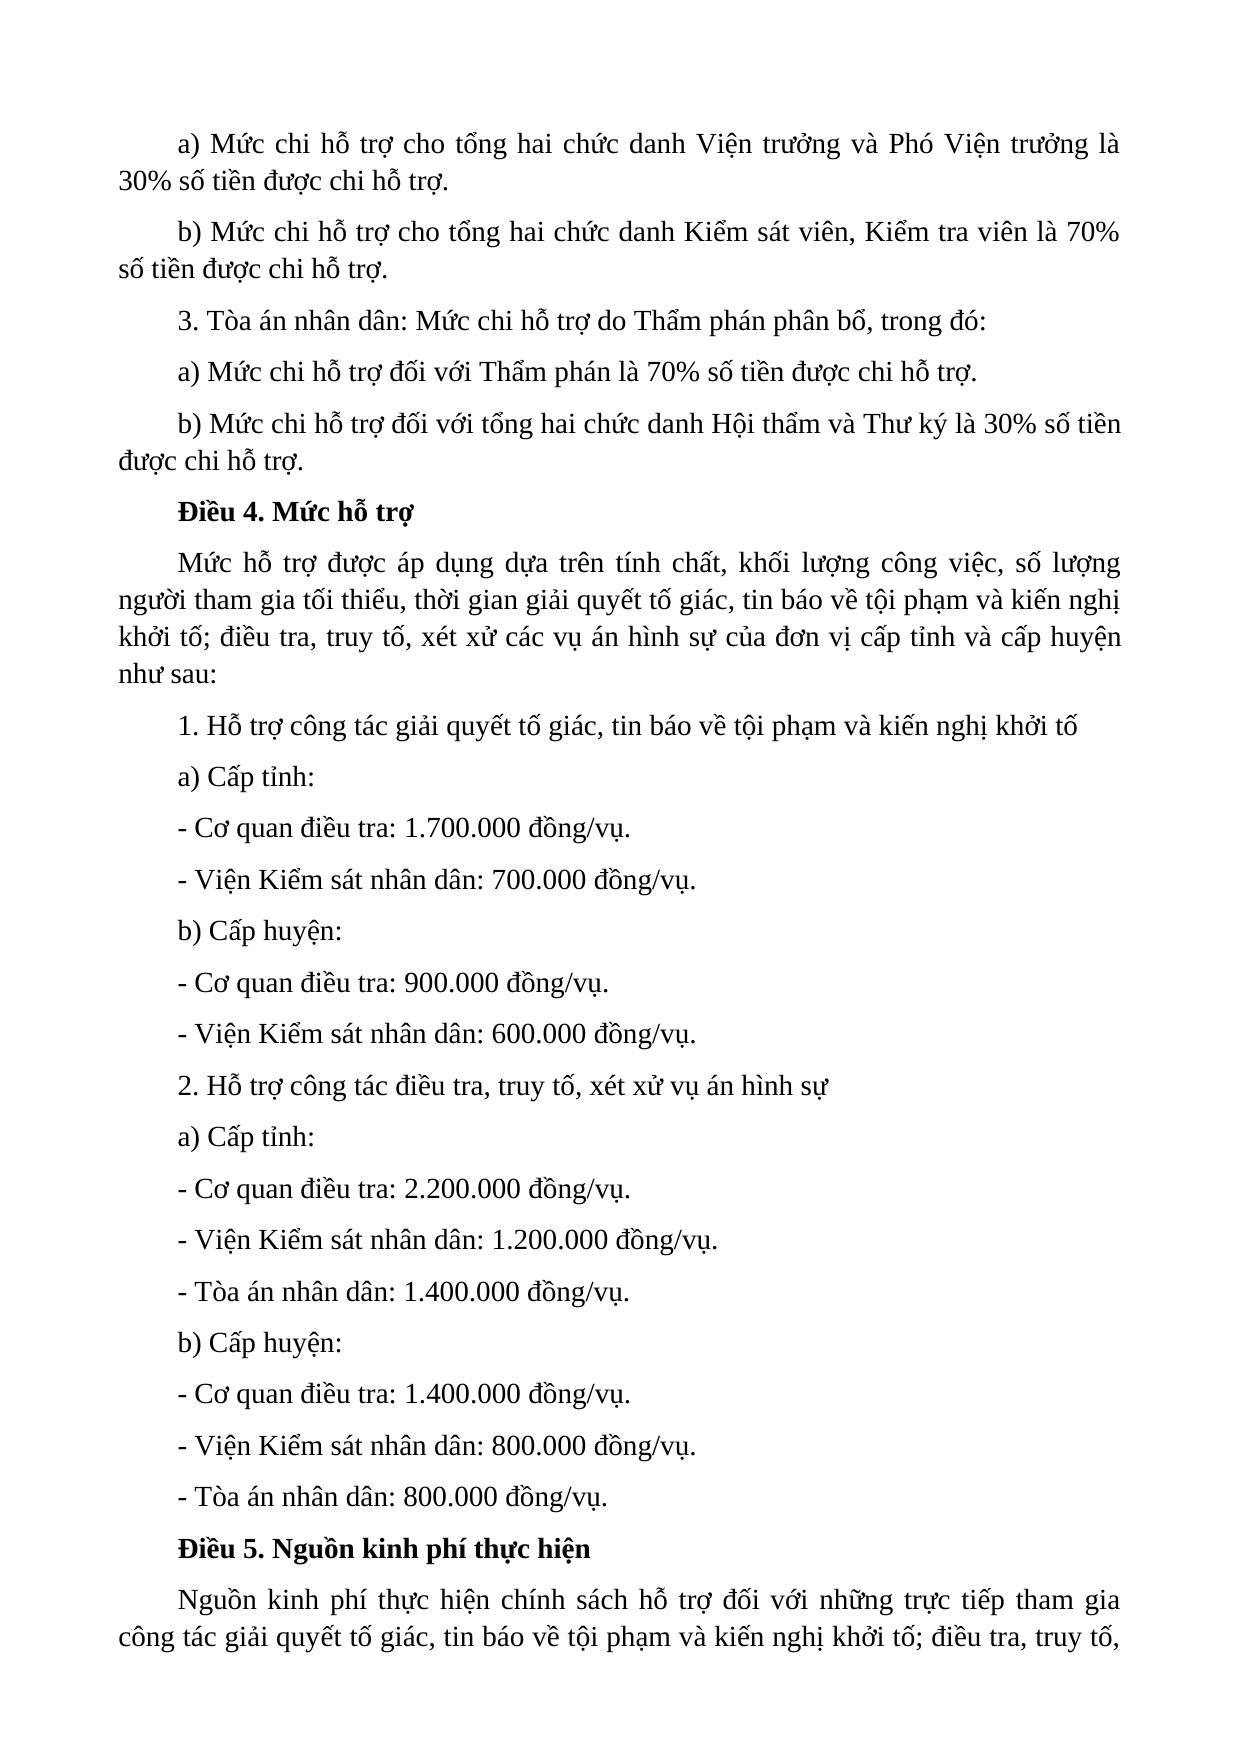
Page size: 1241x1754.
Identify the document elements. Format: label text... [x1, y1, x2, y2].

text a) Mức chi hỗ trợ cho tổng hai chức danh Viện trưởng và Phó Viện trưởng là 30% số tiền được chi hỗ trợ. [118, 126, 1122, 197]
text b) Cấp huyện: [118, 913, 1122, 947]
text a) Cấp tỉnh: [118, 1119, 1122, 1153]
text - Viện Kiểm sát nhân dân: 1.200.000 đồng/vụ. [118, 1222, 1122, 1256]
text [118, 1582, 1122, 1653]
text - Cơ quan điều tra: 2.200.000 đồng/vụ. [118, 1171, 1122, 1204]
text a) Cấp tỉnh: [118, 759, 1122, 793]
text 2. Hỗ trợ công tác điều tra, truy tố, xét xử vụ án hình sự [118, 1068, 1122, 1101]
text b) Cấp huyện: [118, 1325, 1122, 1359]
text 3. Tòa án nhân dân: Mức chi hỗ trợ do Thẩm phán phân bổ, trong đó: [118, 303, 1122, 336]
text - Tòa án nhân dân: 1.400.000 đồng/vụ. [118, 1274, 1122, 1307]
text - Cơ quan điều tra: 1.700.000 đồng/vụ. [118, 811, 1122, 844]
text Mức hỗ trợ được áp dụng dựa trên tính chất, khối lượng công việc, số lượng người tham gia tối thiểu, thời gian giải quyết tố giác, tin báo về tội phạm và kiến nghị khởi tố; điều tra, truy tố, xét xử các vụ án hình sự của đơn vị cấp tỉnh và cấp huyện như sau: [118, 546, 1122, 690]
text 1. Hỗ trợ công tác giải quyết tố giác, tin báo về tội phạm và kiến nghị khởi tố [118, 708, 1122, 741]
text a) Mức chi hỗ trợ đối với Thẩm phán là 70% số tiền được chi hỗ trợ. [118, 354, 1122, 388]
text - Viện Kiểm sát nhân dân: 600.000 đồng/vụ. [118, 1016, 1122, 1050]
text - Tòa án nhân dân: 800.000 đồng/vụ. [118, 1479, 1122, 1513]
text Điều 4. Mức hỗ trợ [118, 494, 1122, 528]
text b) Mức chi hỗ trợ cho tổng hai chức danh Kiểm sát viên, Kiểm tra viên là 70% số tiền được chi hỗ trợ. [118, 214, 1122, 285]
text - Cơ quan điều tra: 900.000 đồng/vụ. [118, 965, 1122, 998]
text - Viện Kiểm sát nhân dân: 800.000 đồng/vụ. [118, 1428, 1122, 1462]
text b) Mức chi hỗ trợ đối với tổng hai chức danh Hội thẩm và Thư ký là 30% số tiền được chi hỗ trợ. [118, 406, 1122, 476]
text Điều 5. Nguồn kinh phí thực hiện [118, 1531, 1122, 1564]
text - Viện Kiểm sát nhân dân: 700.000 đồng/vụ. [118, 862, 1122, 896]
text - Cơ quan điều tra: 1.400.000 đồng/vụ. [118, 1377, 1122, 1410]
